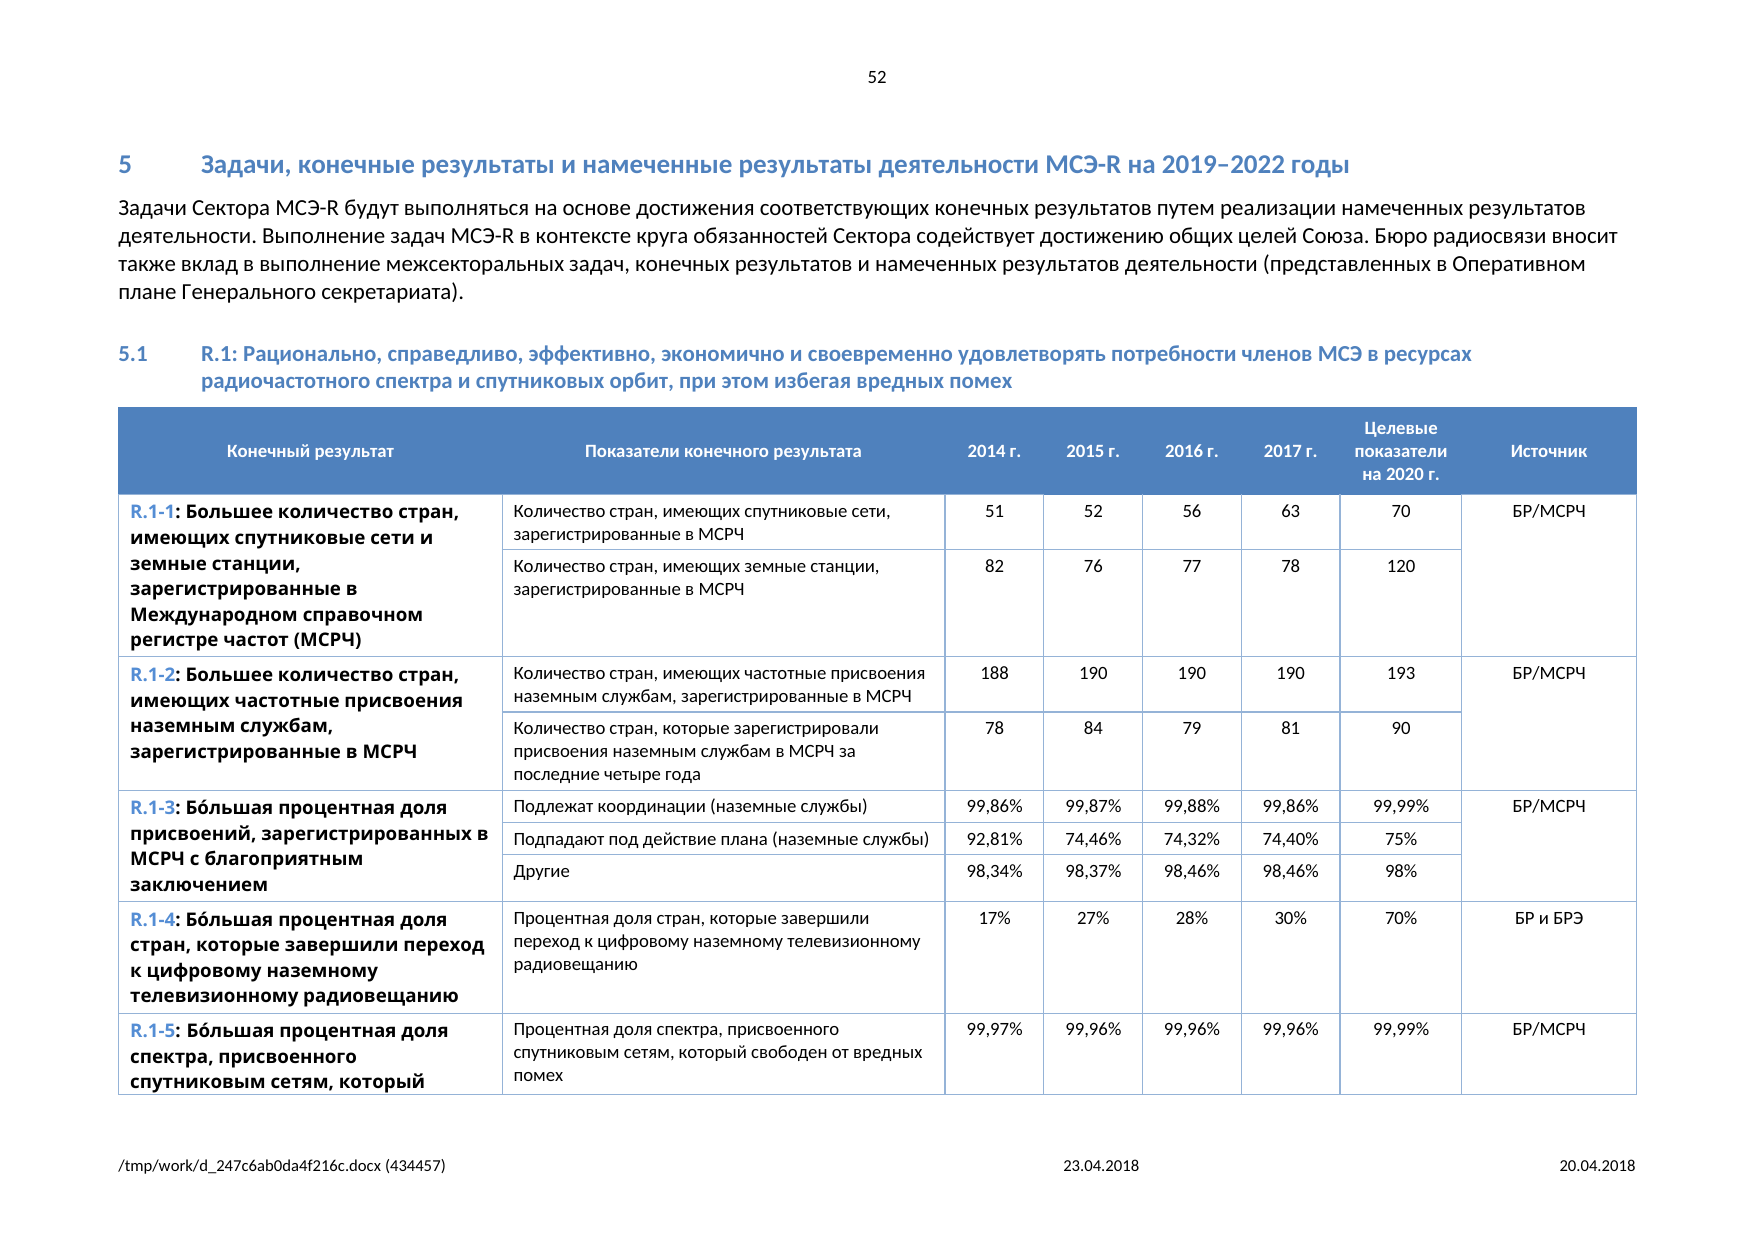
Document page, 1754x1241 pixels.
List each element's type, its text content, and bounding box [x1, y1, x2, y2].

table_cell БР/МСРЧ [1462, 1014, 1636, 1094]
table_cell Другие [503, 855, 944, 901]
table_cell 70 [1341, 495, 1461, 549]
table_cell 92,81% [946, 823, 1043, 854]
table_cell БР/МСРЧ [1462, 657, 1636, 789]
table_cell R.1-4: Бóльшая процентная доля стран, которые завершили переход к цифровому наземному телевизионному радиовещанию [119, 902, 502, 1012]
table_cell 98,34% [946, 855, 1043, 901]
table_cell 74,40% [1242, 823, 1339, 854]
table_cell 193 [1341, 657, 1461, 711]
table_cell 99,99% [1341, 791, 1461, 822]
table_cell 99,96% [1143, 1014, 1241, 1094]
table_cell Количество стран, которые зарегистрировали присвоения наземным службам в МСРЧ за последние четыре года [503, 713, 944, 789]
table_cell 76 [1044, 550, 1142, 656]
table_cell 99,99% [1341, 1014, 1461, 1094]
table_cell 99,96% [1242, 1014, 1339, 1094]
table_cell 120 [1341, 550, 1461, 656]
table_cell 99,87% [1044, 791, 1142, 822]
table_header 2016 г. [1143, 408, 1241, 494]
table_cell R.1-2: Большее количество стран, имеющих частотные присвоения наземным службам, зарегистрированные в МСРЧ [119, 657, 502, 789]
table_cell 98% [1341, 855, 1461, 901]
table_cell 190 [1143, 657, 1241, 711]
table_cell 99,86% [1242, 791, 1339, 822]
table_cell 99,88% [1143, 791, 1241, 822]
table_cell 98,46% [1242, 855, 1339, 901]
table_cell 78 [946, 713, 1043, 789]
table_header Целевые показатели на 2020 г. [1341, 408, 1461, 494]
table_cell 28% [1143, 902, 1241, 1012]
table_cell 30% [1242, 902, 1339, 1012]
table_cell БР/МСРЧ [1462, 791, 1636, 901]
table_cell 99,97% [946, 1014, 1043, 1094]
table_cell 98,37% [1044, 855, 1142, 901]
table_cell Количество стран, имеющих спутниковые сети, зарегистрированные в МСРЧ [503, 495, 944, 549]
table_cell 17% [946, 902, 1043, 1012]
table_cell 77 [1143, 550, 1241, 656]
text 5.1 R.1: Рационально, справедливо, эффективно, экономично и своевременно удовлетворять потребности членов МСЭ в ресурсах радиочастотного спектра и спутниковых орбит, при этом избегая вредных помех [118, 339, 1636, 395]
table_cell Количество стран, имеющих частотные присвоения наземным службам, зарегистрированные в МСРЧ [503, 657, 944, 711]
table_cell 27% [1044, 902, 1142, 1012]
table_cell 90 [1341, 713, 1461, 789]
table_cell 190 [1044, 657, 1142, 711]
table_header Конечный результат [119, 408, 502, 494]
table_cell 82 [946, 550, 1043, 656]
table_cell 63 [1242, 495, 1339, 549]
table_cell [503, 1014, 944, 1094]
table_cell 84 [1044, 713, 1142, 789]
table_cell 188 [946, 657, 1043, 711]
table_header 2014 г. [946, 408, 1043, 494]
table_cell 74,32% [1143, 823, 1241, 854]
table_cell 74,46% [1044, 823, 1142, 854]
table_header 2015 г. [1044, 408, 1142, 494]
table_header Источник [1462, 408, 1636, 494]
table_cell 75% [1341, 823, 1461, 854]
table_cell 99,96% [1044, 1014, 1142, 1094]
table_cell Количество стран, имеющих земные станции, зарегистрированные в МСРЧ [503, 550, 944, 656]
table_cell Подпадают под действие плана (наземные службы) [503, 823, 944, 854]
table_cell Подлежат координации (наземные службы) [503, 791, 944, 822]
table_header Показатели конечного результата [503, 408, 944, 494]
table_cell R.1-1: Большее количество стран, имеющих спутниковые сети и земные станции, зарегистрированные в Международном справочном регистре частот (МСРЧ) [119, 495, 502, 656]
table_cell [119, 1014, 502, 1094]
text Задачи Сектора МСЭ-R будут выполняться на основе достижения соответствующих конечных результатов путем реализации намеченных результатов деятельности. Выполнение задач МСЭ-R в контексте круга обязанностей Сектора содействует достижению общих целей Союза. Бюро радиосвязи вносит также вклад в выполнение межсекторальных задач, конечных результатов и намеченных результатов деятельности (представленных в Оперативном плане Генерального секретариата). [118, 193, 1636, 305]
table_cell R.1-3: Бóльшая процентная доля присвоений, зарегистрированных в МСРЧ с благоприятным заключением [119, 791, 502, 901]
table_cell 81 [1242, 713, 1339, 789]
table_cell 99,86% [946, 791, 1043, 822]
table_cell БР/МСРЧ [1462, 495, 1636, 656]
table_header 2017 г. [1242, 408, 1339, 494]
table_cell БР и БРЭ [1462, 902, 1636, 1012]
table_cell 79 [1143, 713, 1241, 789]
table_cell 190 [1242, 657, 1339, 711]
table_cell Процентная доля стран, которые завершили переход к цифровому наземному телевизионному радиовещанию [503, 902, 944, 1012]
table_cell 51 [946, 495, 1043, 549]
table_cell 98,46% [1143, 855, 1241, 901]
table_cell 78 [1242, 550, 1339, 656]
table_cell 56 [1143, 495, 1241, 549]
table_cell 70% [1341, 902, 1461, 1012]
text 5 Задачи, конечные результаты и намеченные результаты деятельности МСЭ-R на 2019–2022 годы [118, 148, 1636, 181]
table_cell 52 [1044, 495, 1142, 549]
